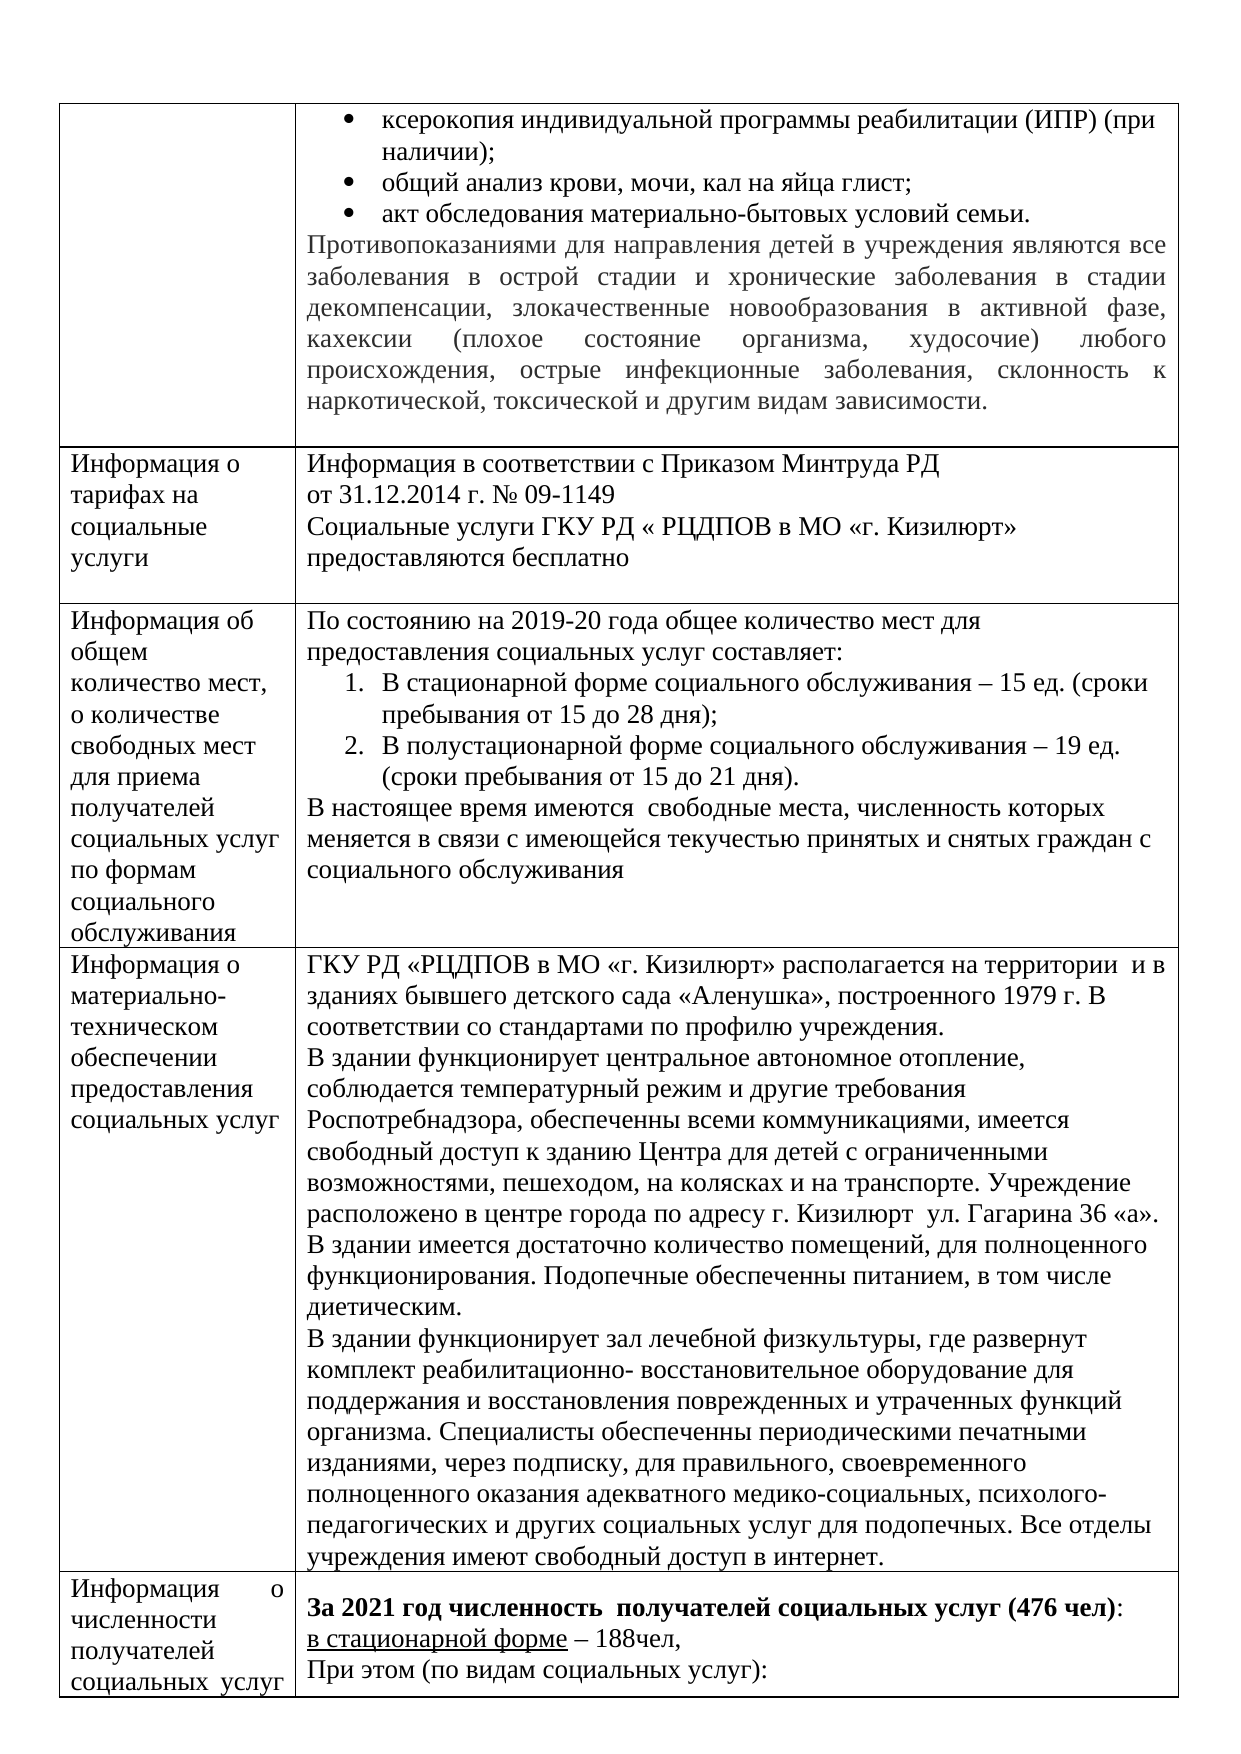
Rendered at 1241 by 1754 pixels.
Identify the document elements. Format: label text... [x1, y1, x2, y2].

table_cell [296, 1572, 1178, 1696]
table_cell Информация в соответствии с Приказом Минтруда РД от 31.12.2014 г. № 09-1149 Социальные услуги ГКУ РД « РЦДПОВ в МО «г. Кизилюрт» предоставляются бесплатно [296, 448, 1178, 603]
table_cell Информация об общем количество мест, о количестве свободных мест для приема получателей социальных услуг по формам социального обслуживания [60, 604, 295, 947]
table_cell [296, 104, 1178, 446]
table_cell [60, 104, 295, 446]
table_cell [60, 1572, 295, 1696]
table_cell Информация о тарифах на социальные услуги [60, 448, 295, 603]
table_cell ГКУ РД «РЦДПОВ в МО «г. Кизилюрт» располагается на территории и в зданиях бывшего детского сада «Аленушка», построенного 1979 г. В соответствии со стандартами по профилю учреждения. В здании функционирует центральное автономное отопление, соблюдается температурный режим и другие требования Роспотребнадзора, обеспеченны всеми коммуникациями, имеется свободный доступ к зданию Центра для детей с ограниченными возможностями, пешеходом, на колясках и на транспорте. Учреждение расположено в центре города по адресу г. Кизилюрт ул. Гагарина 36 «а». В здании имеется достаточно количество помещений, для полноценного функционирования. Подопечные обеспеченны питанием, в том числе диетическим. В здании функционирует зал лечебной физкультуры, где развернут комплект реабилитационно- восстановительное оборудование для поддержания и восстановления поврежденных и утраченных функций организма. Специалисты обеспеченны периодическими печатными изданиями, через подписку, для правильного, своевременного полноценного оказания адекватного медико-социальных, психолого-педагогических и других социальных услуг для подопечных. Все отделы учреждения имеют свободный доступ в интернет. [296, 948, 1178, 1571]
table_cell Информация о материально-техническом обеспечении предоставления социальных услуг [60, 948, 295, 1571]
table_cell По состоянию на 2019-20 года общее количество мест для предоставления социальных услуг составляет: В стационарной форме социального обслуживания – 15 ед. (сроки пребывания от 15 до 28 дня); В полустационарной форме социального обслуживания – 19 ед. (сроки пребывания от 15 до 21 дня). В настоящее время имеются свободные места, численность которых меняется в связи с имеющейся текучестью принятых и снятых граждан с социального обслуживания [296, 604, 1178, 947]
